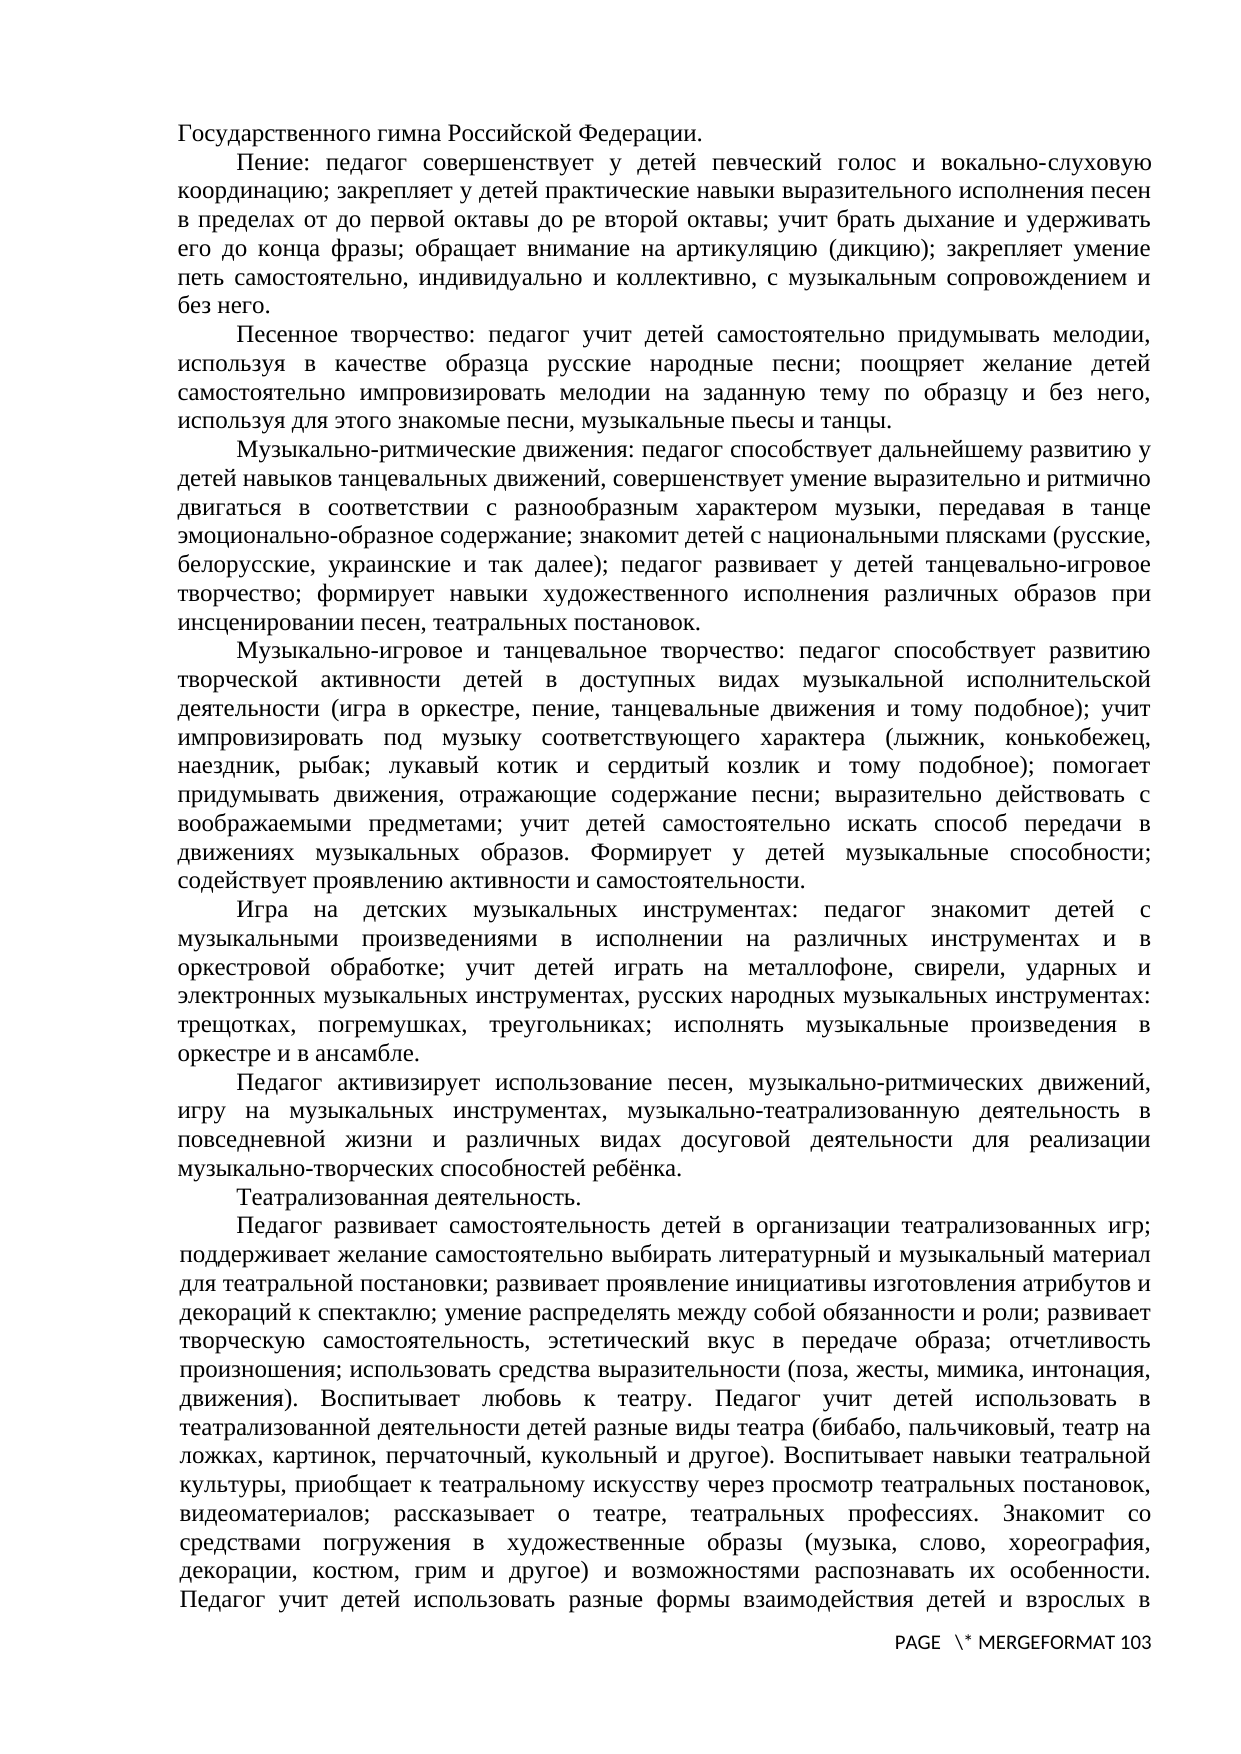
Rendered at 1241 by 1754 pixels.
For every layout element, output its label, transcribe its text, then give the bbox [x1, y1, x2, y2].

text Музыкально-ритмические движения: педагог способствует дальнейшему развитию у детей навыков танцевальных движений, совершенствует умение выразительно и ритмично двигаться в соответствии с разнообразным характером музыки, передавая в танце эмоционально-образное содержание; знакомит детей с национальными плясками (русские, белорусские, украинские и так далее); педагог развивает у детей танцевально-игровое творчество; формирует навыки художественного исполнения различных образов при инсценировании песен, театральных постановок. [177, 434, 1152, 636]
text Театрализованная деятельность. [179, 1182, 1152, 1211]
text Пение: педагог совершенствует у детей певческий голос и вокально-слуховую координацию; закрепляет у детей практические навыки выразительного исполнения песен в пределах от до первой октавы до ре второй октавы; учит брать дыхание и удерживать его до конца фразы; обращает внимание на артикуляцию (дикцию); закрепляет умение петь самостоятельно, индивидуально и коллективно, с музыкальным сопровождением и без него. [177, 147, 1152, 319]
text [179, 1211, 1152, 1613]
text Игра на детских музыкальных инструментах: педагог знакомит детей с музыкальными произведениями в исполнении на различных инструментах и в оркестровой обработке; учит детей играть на металлофоне, свирели, ударных и электронных музыкальных инструментах, русских народных музыкальных инструментах: трещотках, погремушках, треугольниках; исполнять музыкальные произведения в оркестре и в ансамбле. [177, 894, 1152, 1067]
text Педагог активизирует использование песен, музыкально-ритмических движений, игру на музыкальных инструментах, музыкально-театрализованную деятельность в повседневной жизни и различных видах досуговой деятельности для реализации музыкально-творческих способностей ребёнка. [177, 1067, 1152, 1182]
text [177, 118, 1152, 147]
text Песенное творчество: педагог учит детей самостоятельно придумывать мелодии, используя в качестве образца русские народные песни; поощряет желание детей самостоятельно импровизировать мелодии на заданную тему по образцу и без него, используя для этого знакомые песни, музыкальные пьесы и танцы. [177, 319, 1152, 434]
text Музыкально-игровое и танцевальное творчество: педагог способствует развитию творческой активности детей в доступных видах музыкальной исполнительской деятельности (игра в оркестре, пение, танцевальные движения и тому подобное); учит импровизировать под музыку соответствующего характера (лыжник, конькобежец, наездник, рыбак; лукавый котик и сердитый козлик и тому подобное); помогает придумывать движения, отражающие содержание песни; выразительно действовать с воображаемыми предметами; учит детей самостоятельно искать способ передачи в движениях музыкальных образов. Формирует у детей музыкальные способности; содействует проявлению активности и самостоятельности. [177, 636, 1152, 894]
